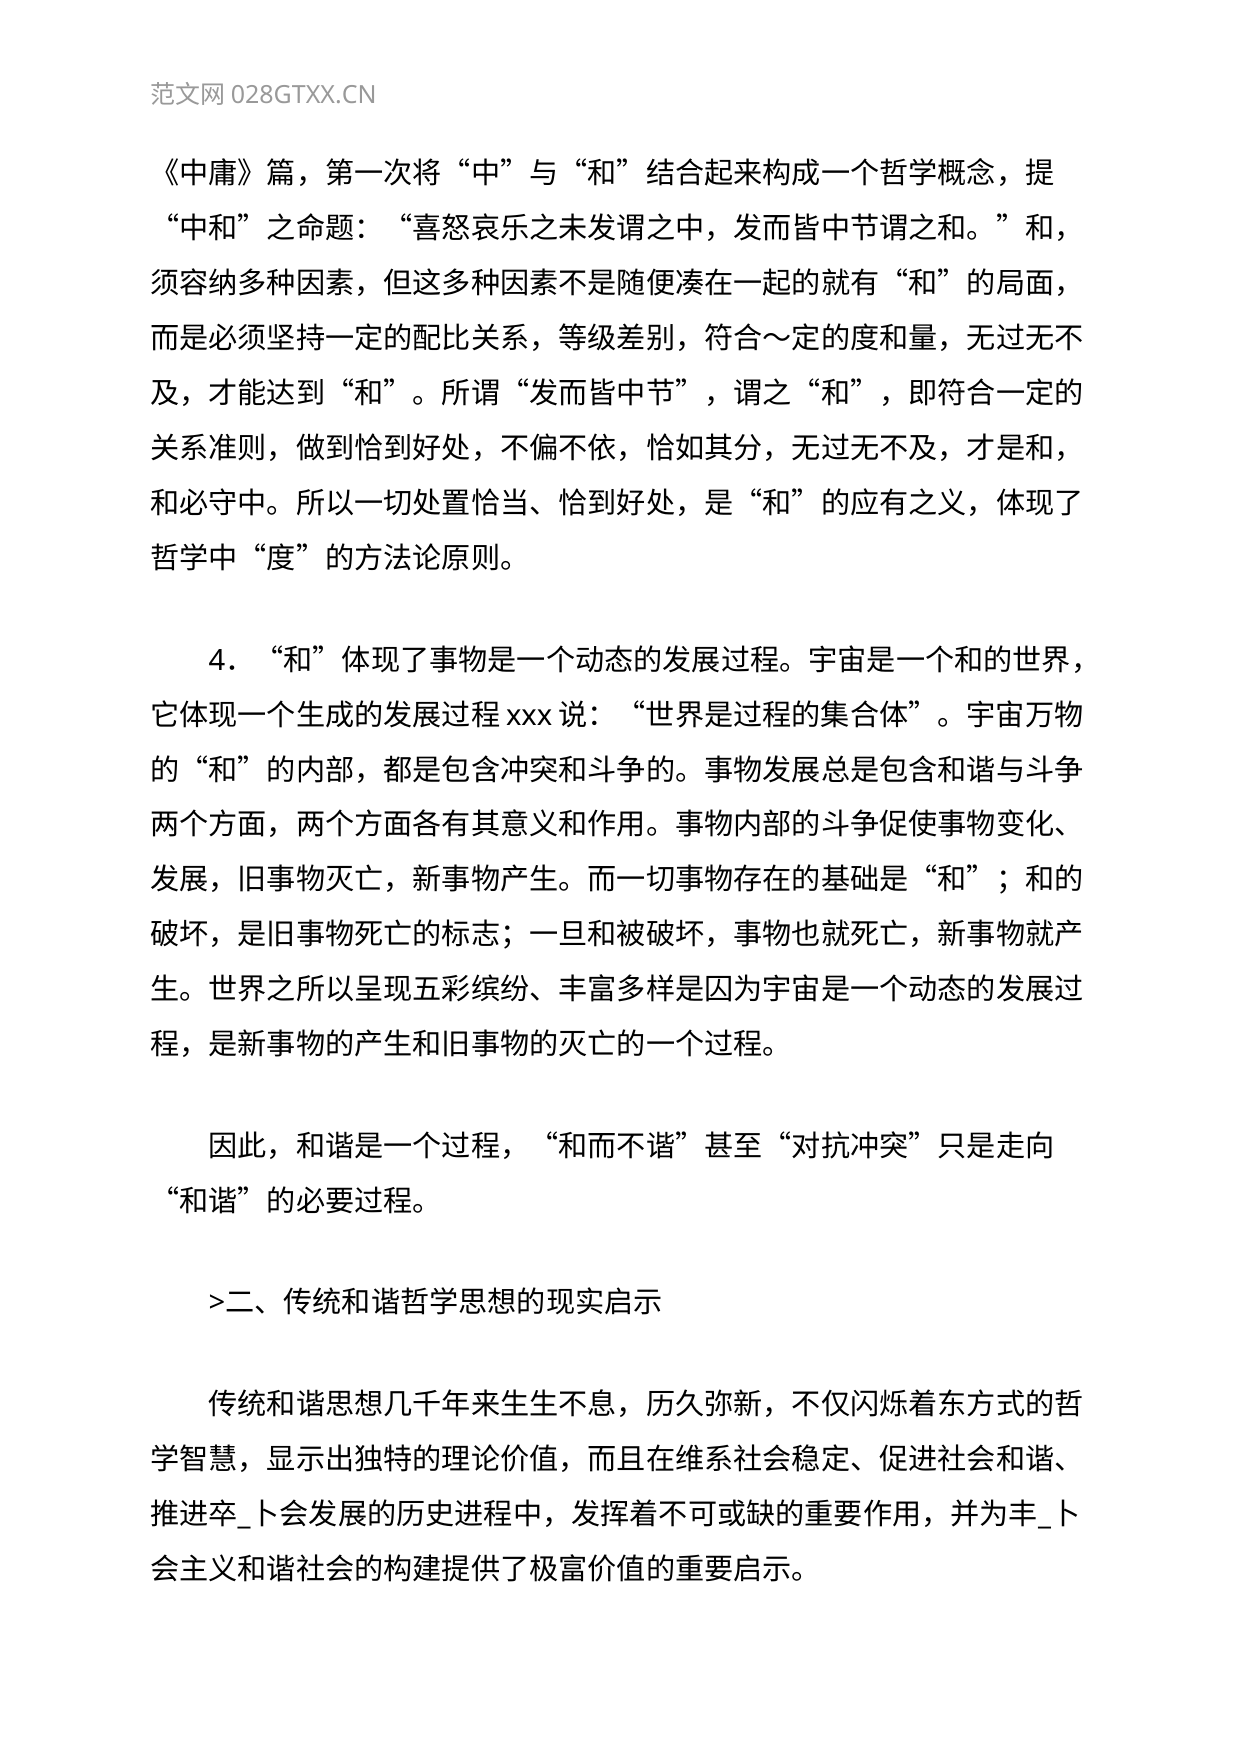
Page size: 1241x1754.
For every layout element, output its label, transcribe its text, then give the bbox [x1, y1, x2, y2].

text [150, 150, 1090, 577]
text 因此，和谐是一个过程，“和而不谐”甚至“对抗冲突”只是走向“和谐”的必要过程。 [150, 1122, 1090, 1219]
text 传统和谐思想几千年来生生不息，历久弥新，不仅闪烁着东方式的哲学智慧，显示出独特的理论价值，而且在维系社会稳定、促进社会和谐、推进卒_卜会发展的历史进程中，发挥着不可或缺的重要作用，并为丰_卜会主义和谐社会的构建提供了极富价值的重要启示。 [150, 1381, 1090, 1588]
text >二、传统和谐哲学思想的现实启示 [150, 1279, 1090, 1321]
text 4．“和”体现了事物是一个动态的发展过程。宇宙是一个和的世界，它体现一个生成的发展过程xxx说：“世界是过程的集合体”。宇宙万物的“和”的内部，都是包含冲突和斗争的。事物发展总是包含和谐与斗争两个方面，两个方面各有其意义和作用。事物内部的斗争促使事物变化、发展，旧事物灭亡，新事物产生。而一切事物存在的基础是“和”；和的破坏，是旧事物死亡的标志；一旦和被破坏，事物也就死亡，新事物就产生。世界之所以呈现五彩缤纷、丰富多样是囚为宇宙是一个动态的发展过程，是新事物的产生和旧事物的灭亡的一个过程。 [150, 636, 1090, 1063]
